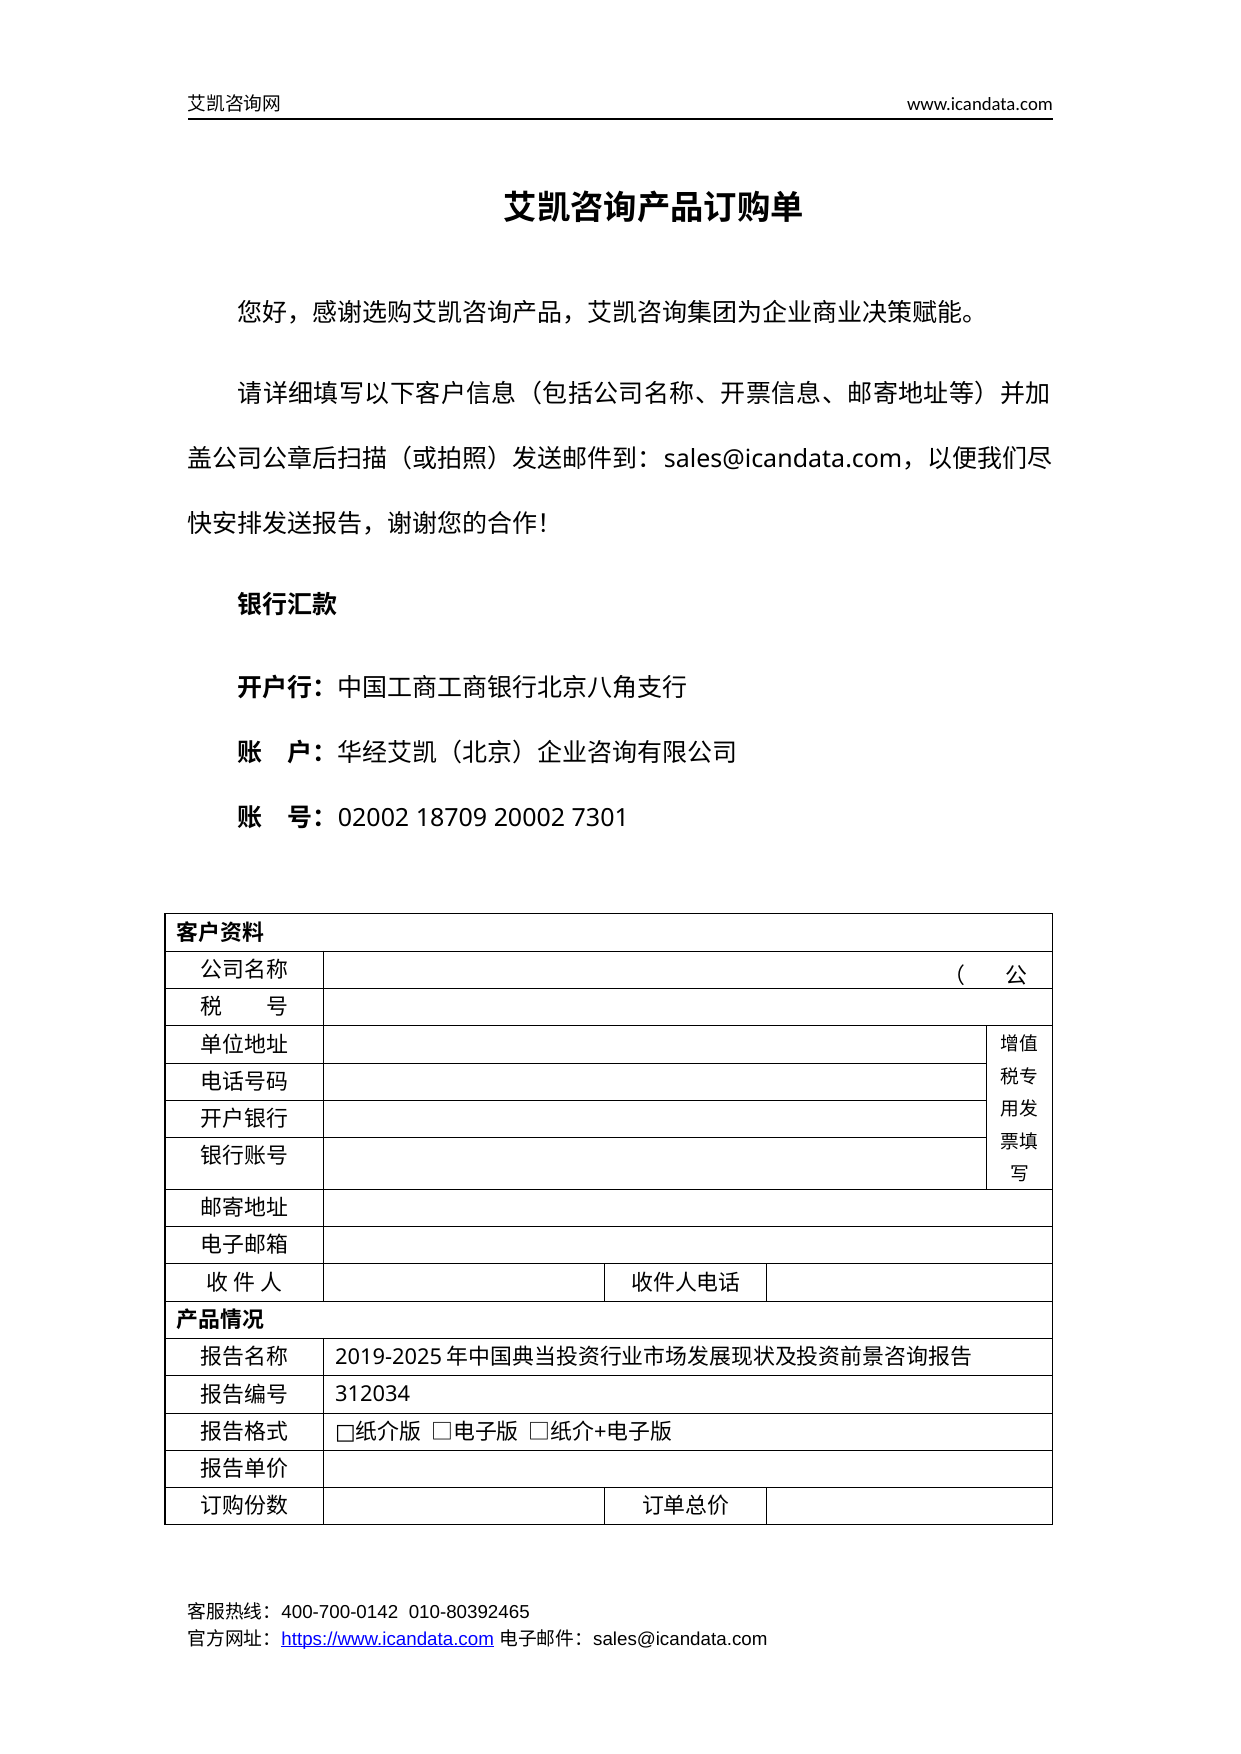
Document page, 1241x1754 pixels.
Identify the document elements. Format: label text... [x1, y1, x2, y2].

table_cell □纸介版 □电子版 □纸介+电子版 [324, 1414, 1052, 1450]
table_cell 312034 [324, 1376, 1052, 1412]
table_cell 订购份数 [166, 1488, 323, 1524]
table_cell 税 号 [166, 989, 323, 1025]
table_cell [324, 1488, 604, 1524]
table_cell [324, 989, 1052, 1025]
table_cell 开户银行 [166, 1101, 323, 1137]
table_cell 增值税专用发票填写 [987, 1026, 1052, 1189]
table_cell 电话号码 [166, 1064, 323, 1100]
text 账 户：华经艾凯（北京）企业咨询有限公司 [187, 718, 1053, 783]
table_header 客户资料 [166, 914, 1052, 951]
table_cell [767, 1264, 1052, 1301]
table_cell 收件人电话 [605, 1264, 766, 1301]
text 银行汇款 [187, 570, 1053, 635]
table_cell 公司名称 [166, 952, 323, 988]
table_cell 2019-2025年中国典当投资行业市场发展现状及投资前景咨询报告 [324, 1339, 1052, 1375]
table_cell [324, 952, 1052, 988]
table_cell [324, 1451, 1052, 1487]
table_cell 报告单价 [166, 1451, 323, 1487]
table_cell [324, 1026, 986, 1062]
table_cell 订单总价 [605, 1488, 766, 1524]
text 账 号：02002 18709 20002 7301 [187, 783, 1053, 848]
table_cell [767, 1488, 1052, 1524]
table_cell 报告名称 [166, 1339, 323, 1375]
table_cell 电子邮箱 [166, 1227, 323, 1263]
table_cell 报告编号 [166, 1376, 323, 1412]
table_cell [324, 1227, 1052, 1263]
table_cell 邮寄地址 [166, 1190, 323, 1226]
text 请详细填写以下客户信息（包括公司名称、开票信息、邮寄地址等）并加盖公司公章后扫描（或拍照）发送邮件到：sales@icandata.com，以便我们尽快安排发送报告，谢谢您的合作！ [187, 359, 1053, 554]
table_cell 产品情况 [166, 1302, 1052, 1338]
text 开户行：中国工商工商银行北京八角支行 [187, 653, 1053, 718]
table_cell 收 件 人 [166, 1264, 323, 1301]
table_cell 单位地址 [166, 1026, 323, 1062]
table_cell [324, 1190, 1052, 1226]
table_cell 银行账号 [166, 1138, 323, 1189]
table_cell [324, 1264, 604, 1301]
table_cell [324, 1064, 986, 1100]
table_cell [324, 1101, 986, 1137]
table_cell [324, 1138, 986, 1189]
table_cell 报告格式 [166, 1414, 323, 1450]
text 您好，感谢选购艾凯咨询产品，艾凯咨询集团为企业商业决策赋能。 [187, 278, 1053, 343]
text 艾凯咨询产品订购单 [187, 172, 1053, 237]
